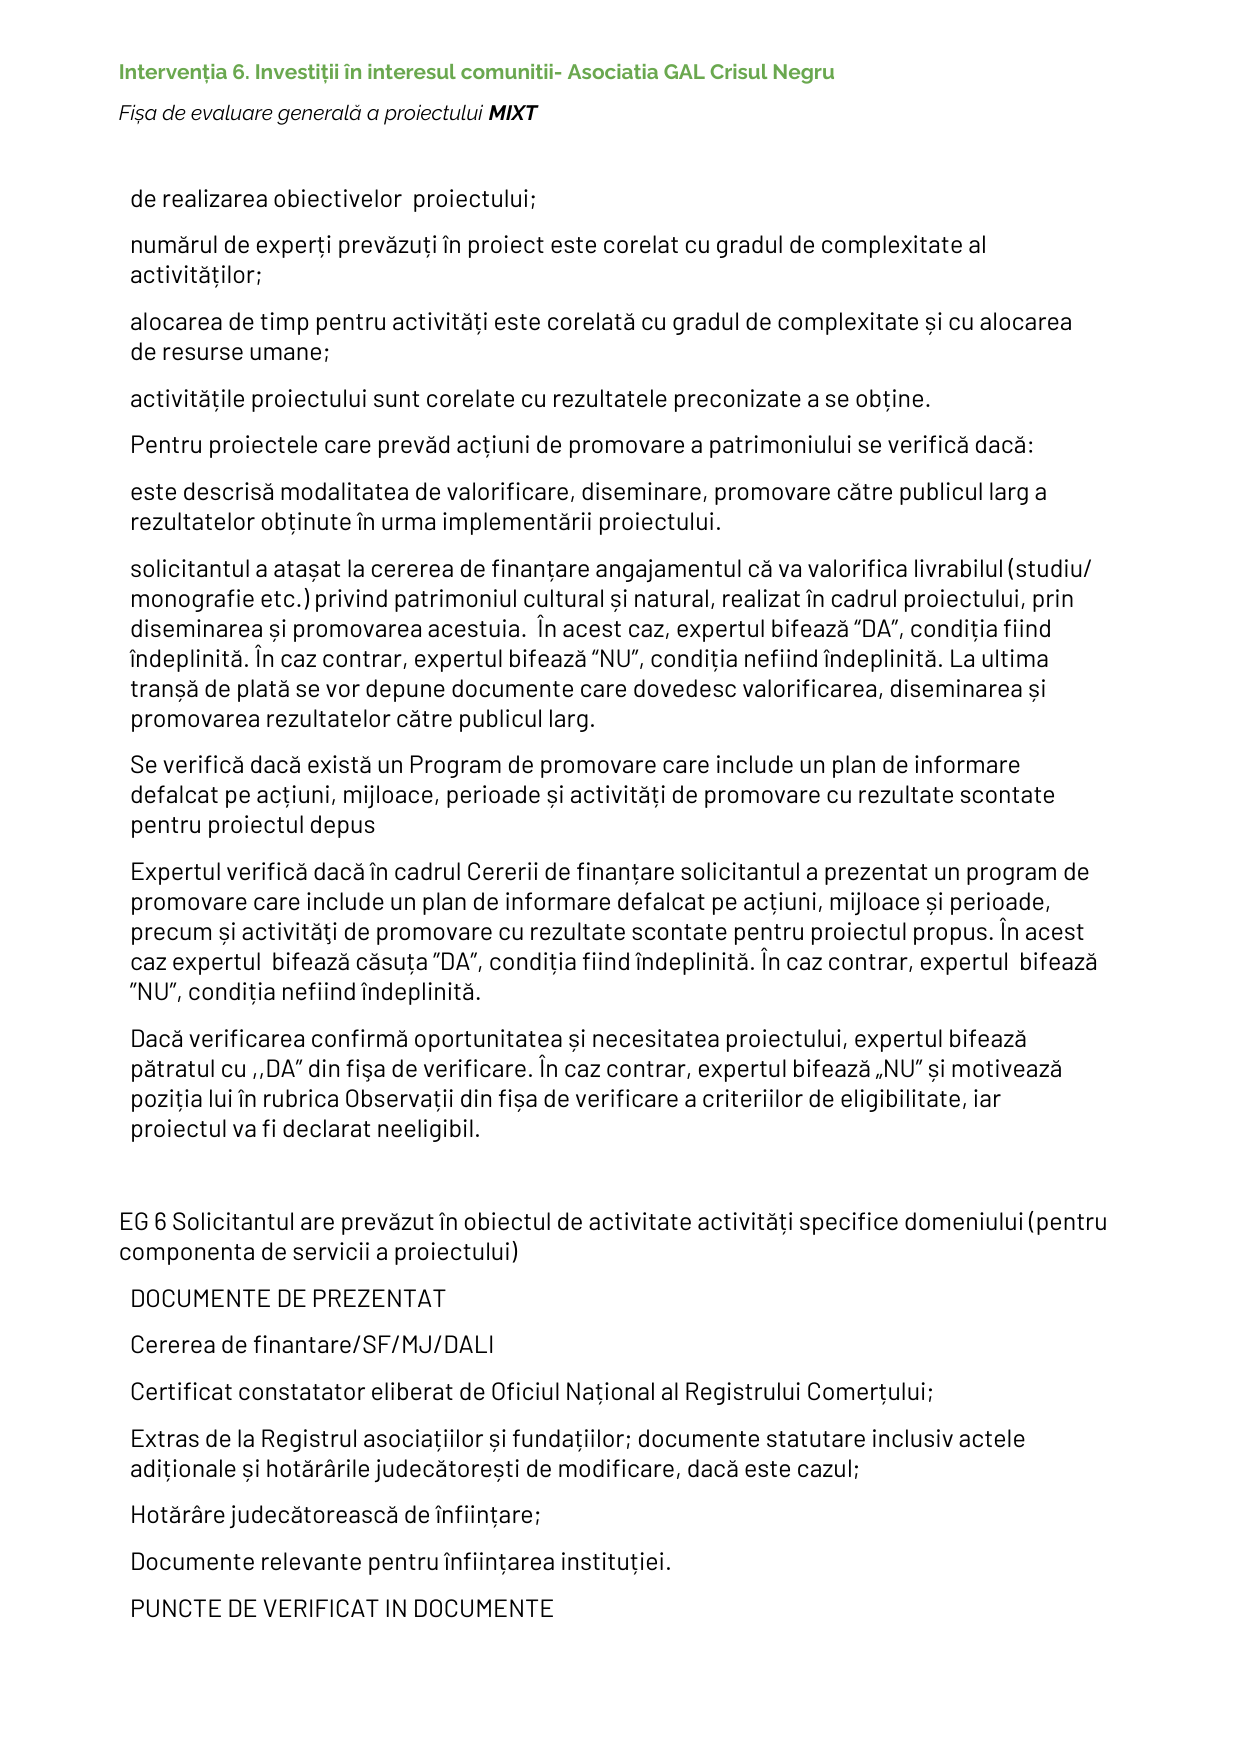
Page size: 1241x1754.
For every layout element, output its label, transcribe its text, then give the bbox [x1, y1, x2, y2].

table_header DOCUMENTE DE PREZENTAT Cererea de finantare/SF/MJ/DALI Certificat constatator eliberat de Oficiul Național al Registrului Comerțului; Extras de la Registrul asociațiilor și fundațiilor; documente statutare inclusiv actele adiționale și hotărârile judecătorești de modificare, dacă este cazul; Hotărâre judecătorească de înființare; Documente relevante pentru înființarea instituției. [119, 1282, 1114, 1592]
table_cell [119, 182, 1114, 1159]
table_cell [119, 1592, 1114, 1622]
text EG 6 Solicitantul are prevăzut în obiectul de activitate activități specifice domeniului (pentru componenta de servicii a proiectului) [118, 1206, 1115, 1266]
